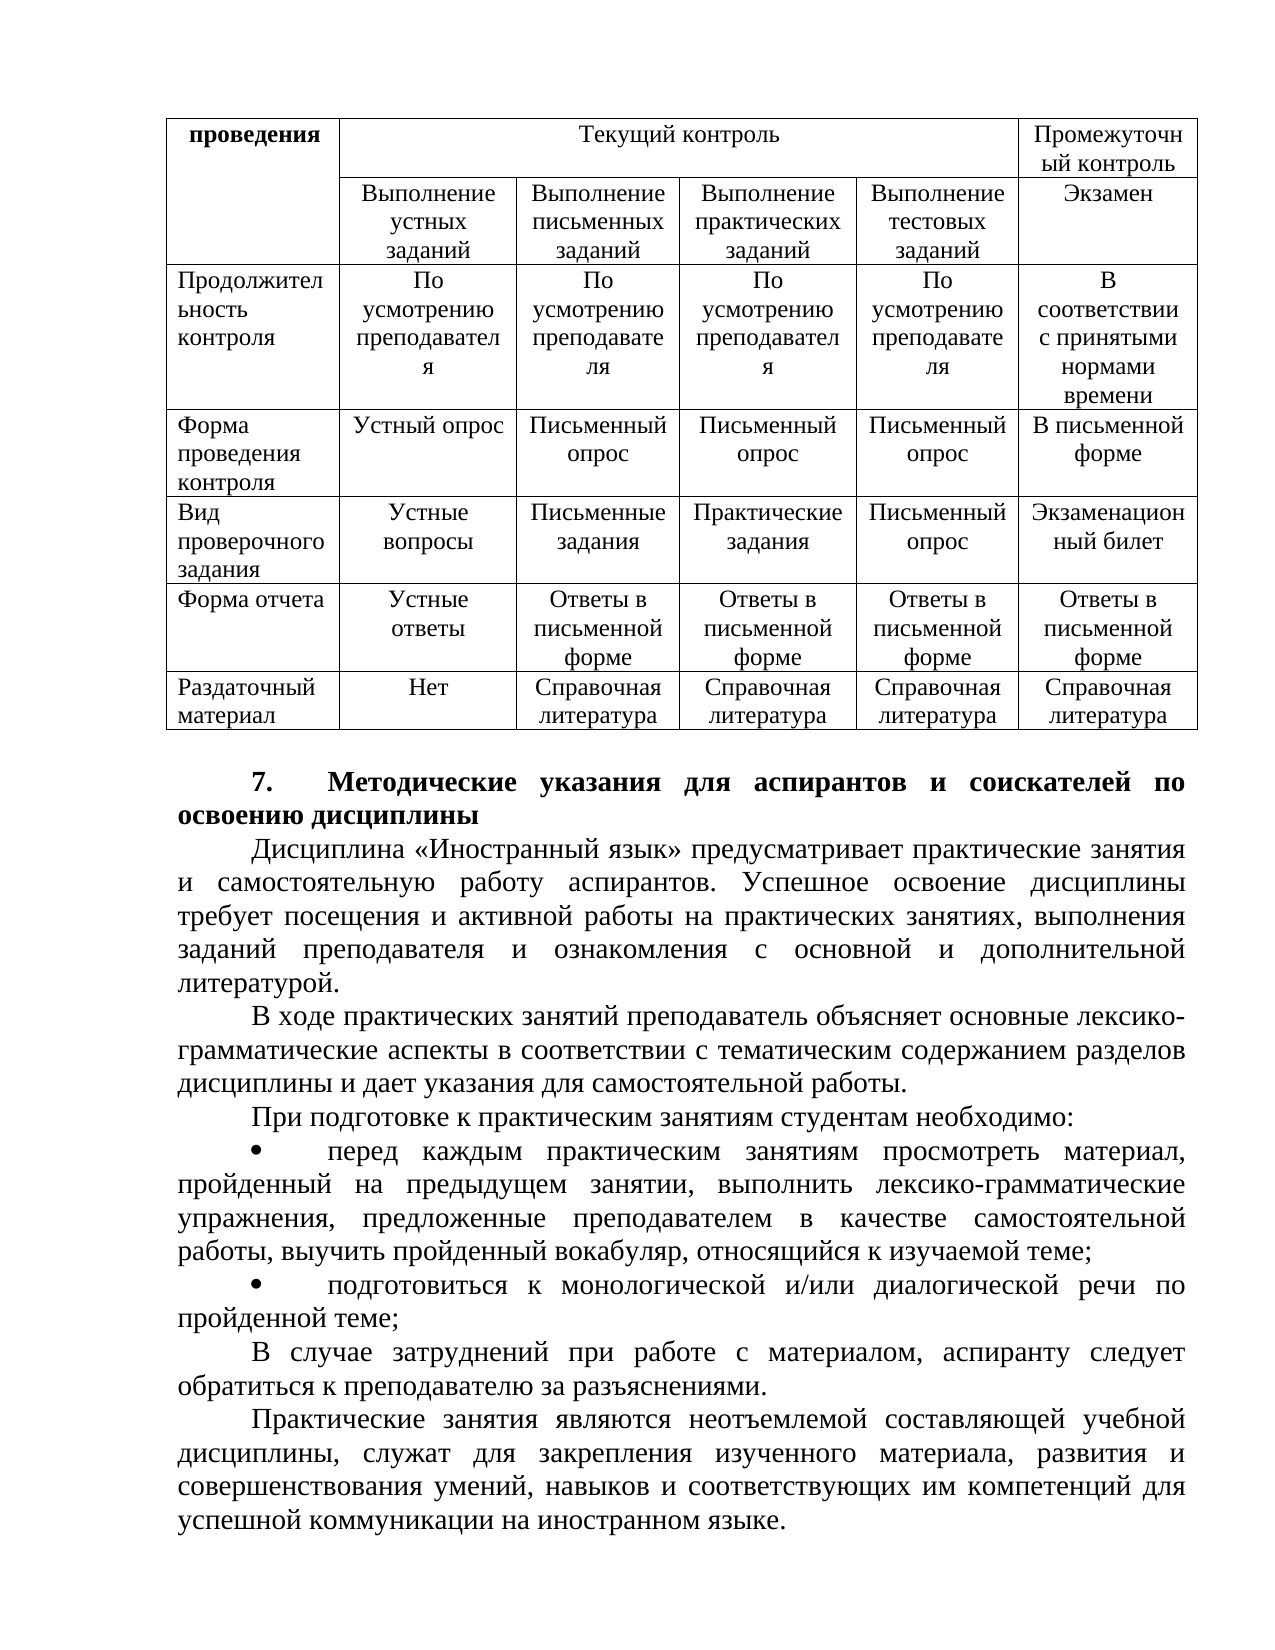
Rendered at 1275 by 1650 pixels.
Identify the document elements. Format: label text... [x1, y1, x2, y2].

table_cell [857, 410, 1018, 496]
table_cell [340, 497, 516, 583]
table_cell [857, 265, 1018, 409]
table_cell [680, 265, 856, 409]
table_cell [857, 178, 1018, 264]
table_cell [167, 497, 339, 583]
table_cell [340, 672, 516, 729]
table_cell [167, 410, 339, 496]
text Дисциплина «Иностранный язык» предусматривает практические занятия и самостоятельную работу аспирантов. Успешное освоение дисциплины требует посещения и активной работы на практических занятиях, выполнения заданий преподавателя и ознакомления с основной и дополнительной литературой. [177, 831, 1186, 998]
text При подготовке к практическим занятиям студентам необходимо: [177, 1099, 1186, 1133]
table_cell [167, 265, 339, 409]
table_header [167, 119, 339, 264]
text В ходе практических занятий преподаватель объясняет основные лексико-грамматические аспекты в соответствии с тематическим содержанием разделов дисциплины и дает указания для самостоятельной работы. [177, 998, 1186, 1099]
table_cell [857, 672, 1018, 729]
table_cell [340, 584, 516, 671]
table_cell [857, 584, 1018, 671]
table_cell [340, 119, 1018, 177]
list Методические указания для аспирантов и соискателей по освоению дисциплины [177, 764, 1186, 831]
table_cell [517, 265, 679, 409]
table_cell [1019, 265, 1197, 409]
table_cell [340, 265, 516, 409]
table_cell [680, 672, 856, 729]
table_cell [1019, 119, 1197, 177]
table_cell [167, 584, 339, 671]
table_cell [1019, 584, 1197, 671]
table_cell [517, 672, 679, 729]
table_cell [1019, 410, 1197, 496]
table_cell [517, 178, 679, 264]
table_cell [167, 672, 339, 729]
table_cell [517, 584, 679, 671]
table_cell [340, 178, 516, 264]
text Практические занятия являются неотъемлемой составляющей учебной дисциплины, служат для закрепления изученного материала, развития и совершенствования умений, навыков и соответствующих им компетенций для успешной коммуникации на иностранном языке. [177, 1401, 1186, 1535]
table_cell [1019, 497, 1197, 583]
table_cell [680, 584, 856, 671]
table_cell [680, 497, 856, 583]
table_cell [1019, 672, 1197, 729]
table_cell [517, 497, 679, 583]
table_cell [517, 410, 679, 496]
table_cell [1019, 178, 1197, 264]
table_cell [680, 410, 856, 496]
list подготовиться к монологической и/или диалогической речи по пройденной теме; [177, 1267, 1186, 1334]
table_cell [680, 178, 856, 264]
list перед каждым практическим занятиям просмотреть материал, пройденный на предыдущем занятии, выполнить лексико-грамматические упражнения, предложенные преподавателем в качестве самостоятельной работы, выучить пройденный вокабуляр, относящийся к изучаемой теме; [177, 1133, 1186, 1267]
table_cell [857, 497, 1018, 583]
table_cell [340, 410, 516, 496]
text В случае затруднений при работе с материалом, аспиранту следует обратиться к преподавателю за разъяснениями. [177, 1334, 1186, 1401]
